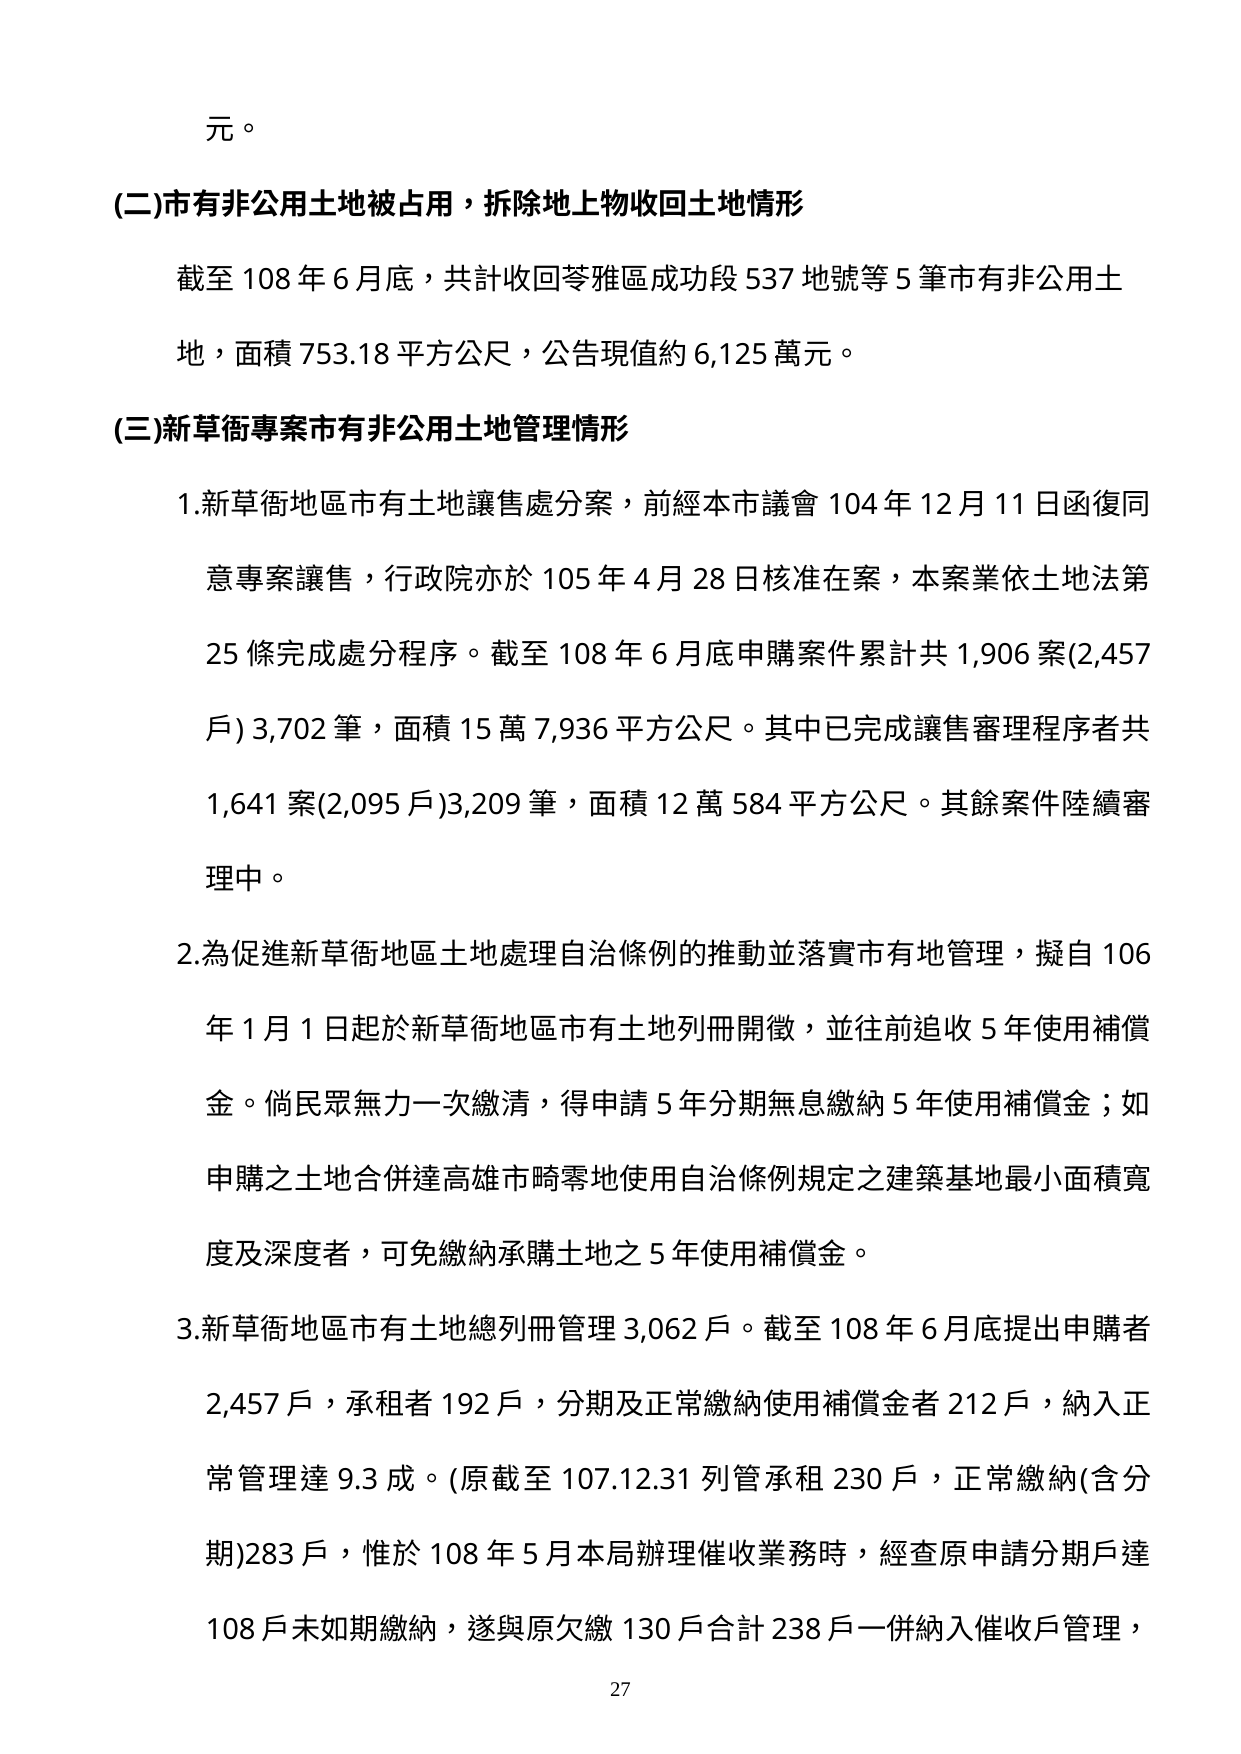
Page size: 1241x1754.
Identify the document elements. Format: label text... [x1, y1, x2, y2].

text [176, 89, 1152, 164]
text (三)新草衙專案市有非公用土地管理情形 [114, 389, 1152, 464]
text 截至108年6月底，共計收回苓雅區成功段537地號等5筆市有非公用土地，面積，公告現值約6,125萬元。 [176, 239, 1124, 389]
text 1.新草衙地區市有土地讓售處分案，前經本市議會104年12月11日函復同意專案讓售，行政院亦於105年4月28日核准在案，本案業依土地法第25條完成處分程序。截至108年6月底申購案件累計共1,906案(2,457戶) 3,702筆，面積15萬7,936平方公尺。其中已完成讓售審理程序者共1,641案(2,095戶)3,209筆，面積12萬584平方公尺。其餘案件陸續審理中。 [176, 464, 1152, 914]
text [176, 1289, 1152, 1664]
text (二)市有非公用土地被占用，拆除地上物收回土地情形 [114, 164, 1152, 239]
text 2.為促進新草衙地區土地處理自治條例的推動並落實市有地管理，擬自106年1月1日起於新草衙地區市有土地列冊開徵，並往前追收5年使用補償金。倘民眾無力一次繳清，得申請5年分期無息繳納5年使用補償金；如申購之土地合併達高雄市畸零地使用自治條例規定之建築基地最小面積寬度及深度者，可免繳納承購土地之5年使用補償金。 [176, 914, 1152, 1289]
